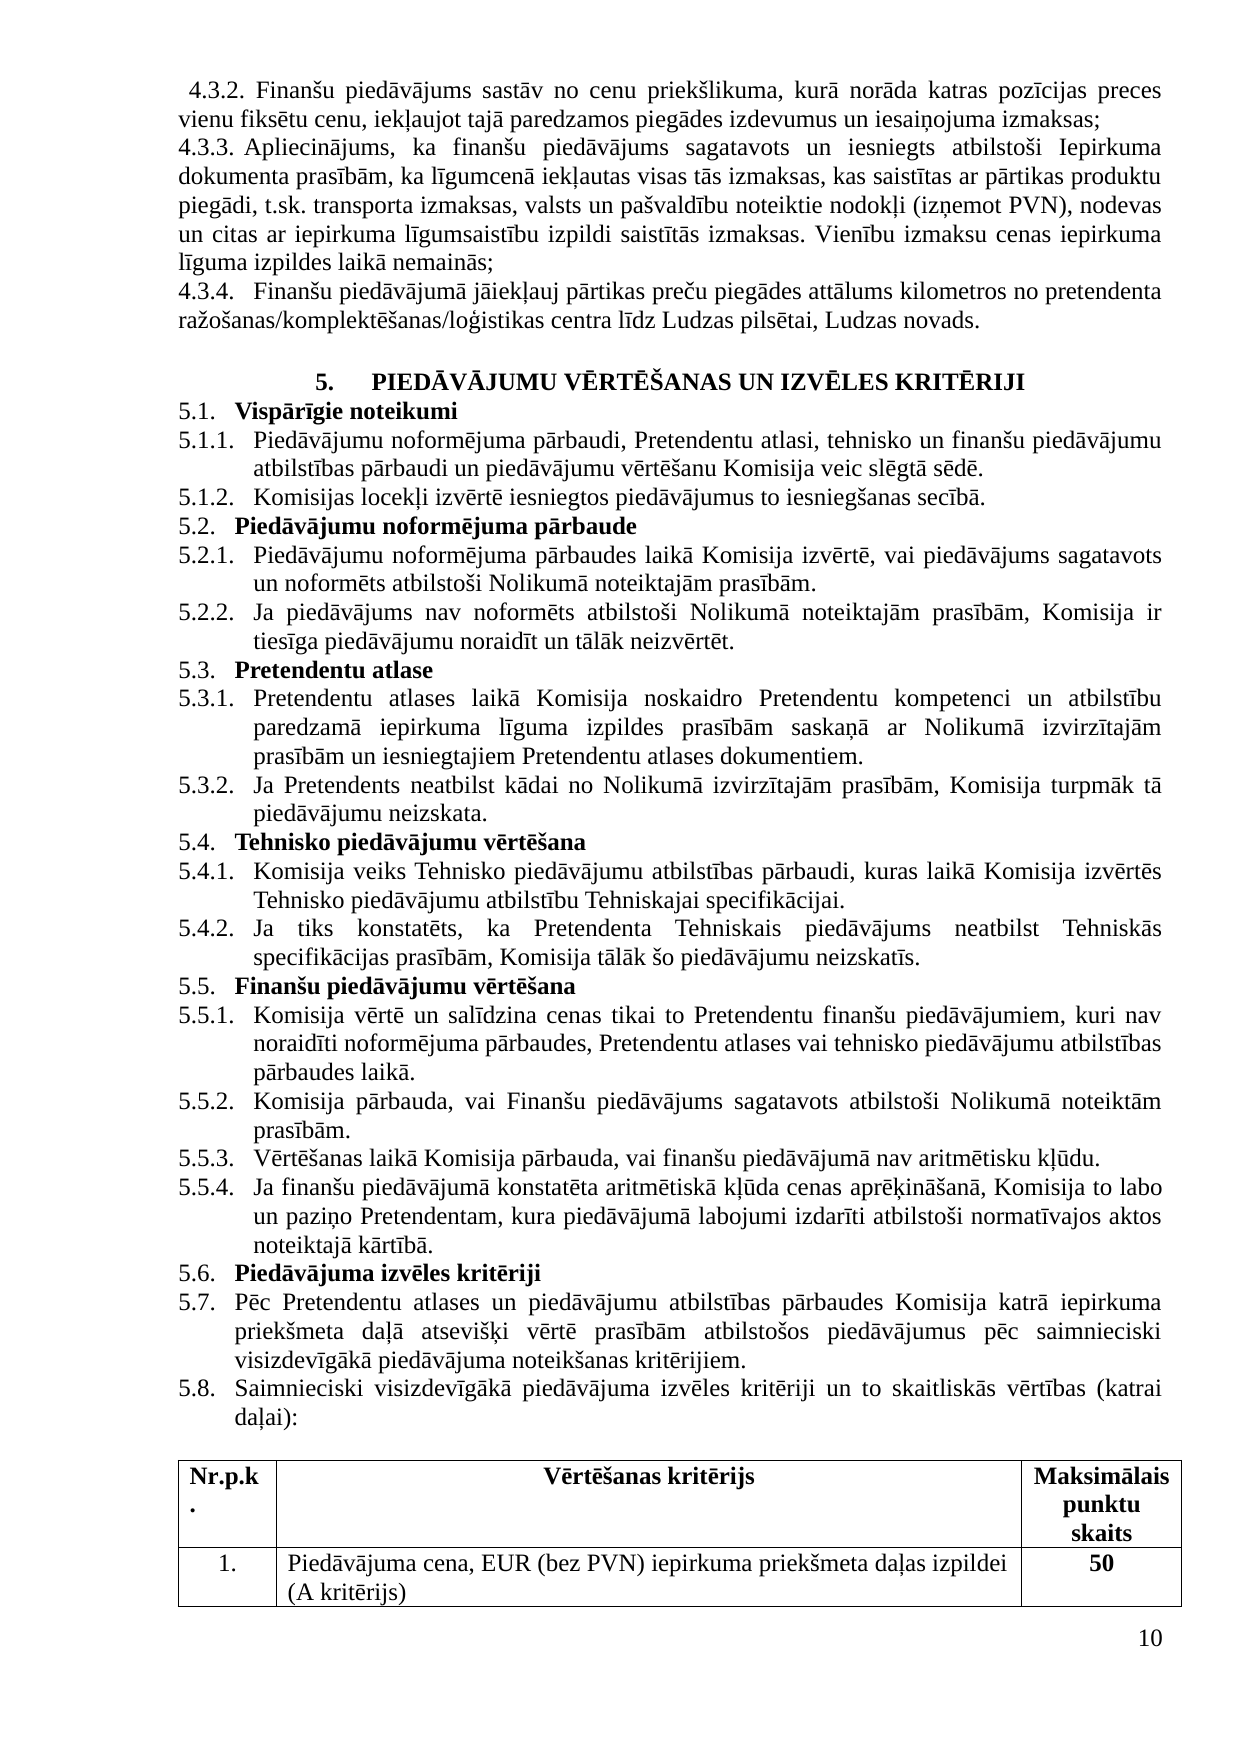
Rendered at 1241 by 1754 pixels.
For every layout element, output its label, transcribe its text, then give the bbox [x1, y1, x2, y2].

table_cell 50 [1022, 1548, 1181, 1606]
list Finanšu piedāvājumu vērtēšana [178, 971, 1162, 1000]
list Apliecinājums, ka finanšu piedāvājums sagatavots un iesniegts atbilstoši Iepirkuma dokumenta prasībām, ka līgumcenā iekļautas visas tās izmaksas, kas saistītas ar pārtikas produktu piegādi, t.sk. transporta izmaksas, valsts un pašvaldību noteiktie nodokļi (izņemot PVN), nodevas un citas ar iepirkuma līgumsaistību izpildi saistītās izmaksas. Vienību izmaksu cenas iepirkuma līguma izpildes laikā nemainās; [178, 132, 1162, 276]
list Ja Pretendents neatbilst kādai no Nolikumā izvirzītajām prasībām, Komisija turpmāk tā piedāvājumu neizskata. [178, 770, 1162, 827]
table_header Nr.p.k. [179, 1461, 276, 1547]
list Piedāvājumu noformējuma pārbaude [178, 511, 1162, 540]
list Komisijas locekļi izvērtē iesniegtos piedāvājumus to iesniegšanas secībā. [178, 482, 1162, 511]
list Komisija veiks Tehnisko piedāvājumu atbilstības pārbaudi, kuras laikā Komisija izvērtēs Tehnisko piedāvājumu atbilstību Tehniskajai specifikācijai. [178, 856, 1162, 913]
list Pretendentu atlases laikā Komisija noskaidro Pretendentu kompetenci un atbilstību paredzamā iepirkuma līguma izpildes prasībām saskaņā ar Nolikumā izvirzītajām prasībām un iesniegtajiem Pretendentu atlases dokumentiem. [178, 683, 1162, 770]
table_header Maksimālais punktu skaits [1022, 1461, 1181, 1547]
list Komisija pārbauda, vai Finanšu piedāvājums sagatavots atbilstoši Nolikumā noteiktām prasībām. [178, 1086, 1162, 1143]
table_cell 1. [179, 1548, 276, 1606]
list Vērtēšanas laikā Komisija pārbauda, vai finanšu piedāvājumā nav aritmētisku kļūdu. [178, 1143, 1162, 1172]
table_cell Piedāvājuma cena, EUR (bez PVN) iepirkuma priekšmeta daļas izpildei (A kritērijs) [277, 1548, 1021, 1606]
list Saimnieciski visizdevīgākā piedāvājuma izvēles kritēriji un to skaitliskās vērtības (katrai daļai): [178, 1373, 1162, 1431]
list Pretendentu atlase [178, 655, 1162, 683]
list Tehnisko piedāvājumu vērtēšana [178, 827, 1162, 856]
list Finanšu piedāvājumā jāiekļauj pārtikas preču piegādes attālums kilometros no pretendenta ražošanas/komplektēšanas/loģistikas centra līdz Ludzas pilsētai, Ludzas novads. [178, 276, 1162, 334]
list Ja finanšu piedāvājumā konstatēta aritmētiskā kļūda cenas aprēķināšanā, Komisija to labo un paziņo Pretendentam, kura piedāvājumā labojumi izdarīti atbilstoši normatīvajos aktos noteiktajā kārtībā. [178, 1172, 1162, 1258]
list Piedāvājumu vērtēšanas un izvēles kritēriji [178, 367, 1162, 396]
list Vispārīgie noteikumi [178, 396, 1162, 425]
list Komisija vērtē un salīdzina cenas tikai to Pretendentu finanšu piedāvājumiem, kuri nav noraidīti noformējuma pārbaudes, Pretendentu atlases vai tehnisko piedāvājumu atbilstības pārbaudes laikā. [178, 1000, 1162, 1086]
table_header Vērtēšanas kritērijs [277, 1461, 1021, 1547]
list Piedāvājuma izvēles kritēriji [178, 1258, 1162, 1287]
list Ja tiks konstatēts, ka Pretendenta Tehniskais piedāvājums neatbilst Tehniskās specifikācijas prasībām, Komisija tālāk šo piedāvājumu neizskatīs. [178, 913, 1162, 971]
list Piedāvājumu noformējuma pārbaudes laikā Komisija izvērtē, vai piedāvājums sagatavots un noformēts atbilstoši Nolikumā noteiktajām prasībām. [178, 540, 1162, 597]
list Ja piedāvājums nav noformēts atbilstoši Nolikumā noteiktajām prasībām, Komisija ir tiesīga piedāvājumu noraidīt un tālāk neizvērtēt. [178, 597, 1162, 655]
text 4.3.2. Finanšu piedāvājums sastāv no cenu priekšlikuma, kurā norāda katras pozīcijas preces vienu fiksētu cenu, iekļaujot tajā paredzamos piegādes izdevumus un iesaiņojuma izmaksas; [178, 75, 1162, 132]
list Pēc Pretendentu atlases un piedāvājumu atbilstības pārbaudes Komisija katrā iepirkuma priekšmeta daļā atsevišķi vērtē prasībām atbilstošos piedāvājumus pēc saimnieciski visizdevīgākā piedāvājuma noteikšanas kritērijiem. [178, 1287, 1162, 1373]
list Piedāvājumu noformējuma pārbaudi, Pretendentu atlasi, tehnisko un finanšu piedāvājumu atbilstības pārbaudi un piedāvājumu vērtēšanu Komisija veic slēgtā sēdē. [178, 425, 1162, 482]
